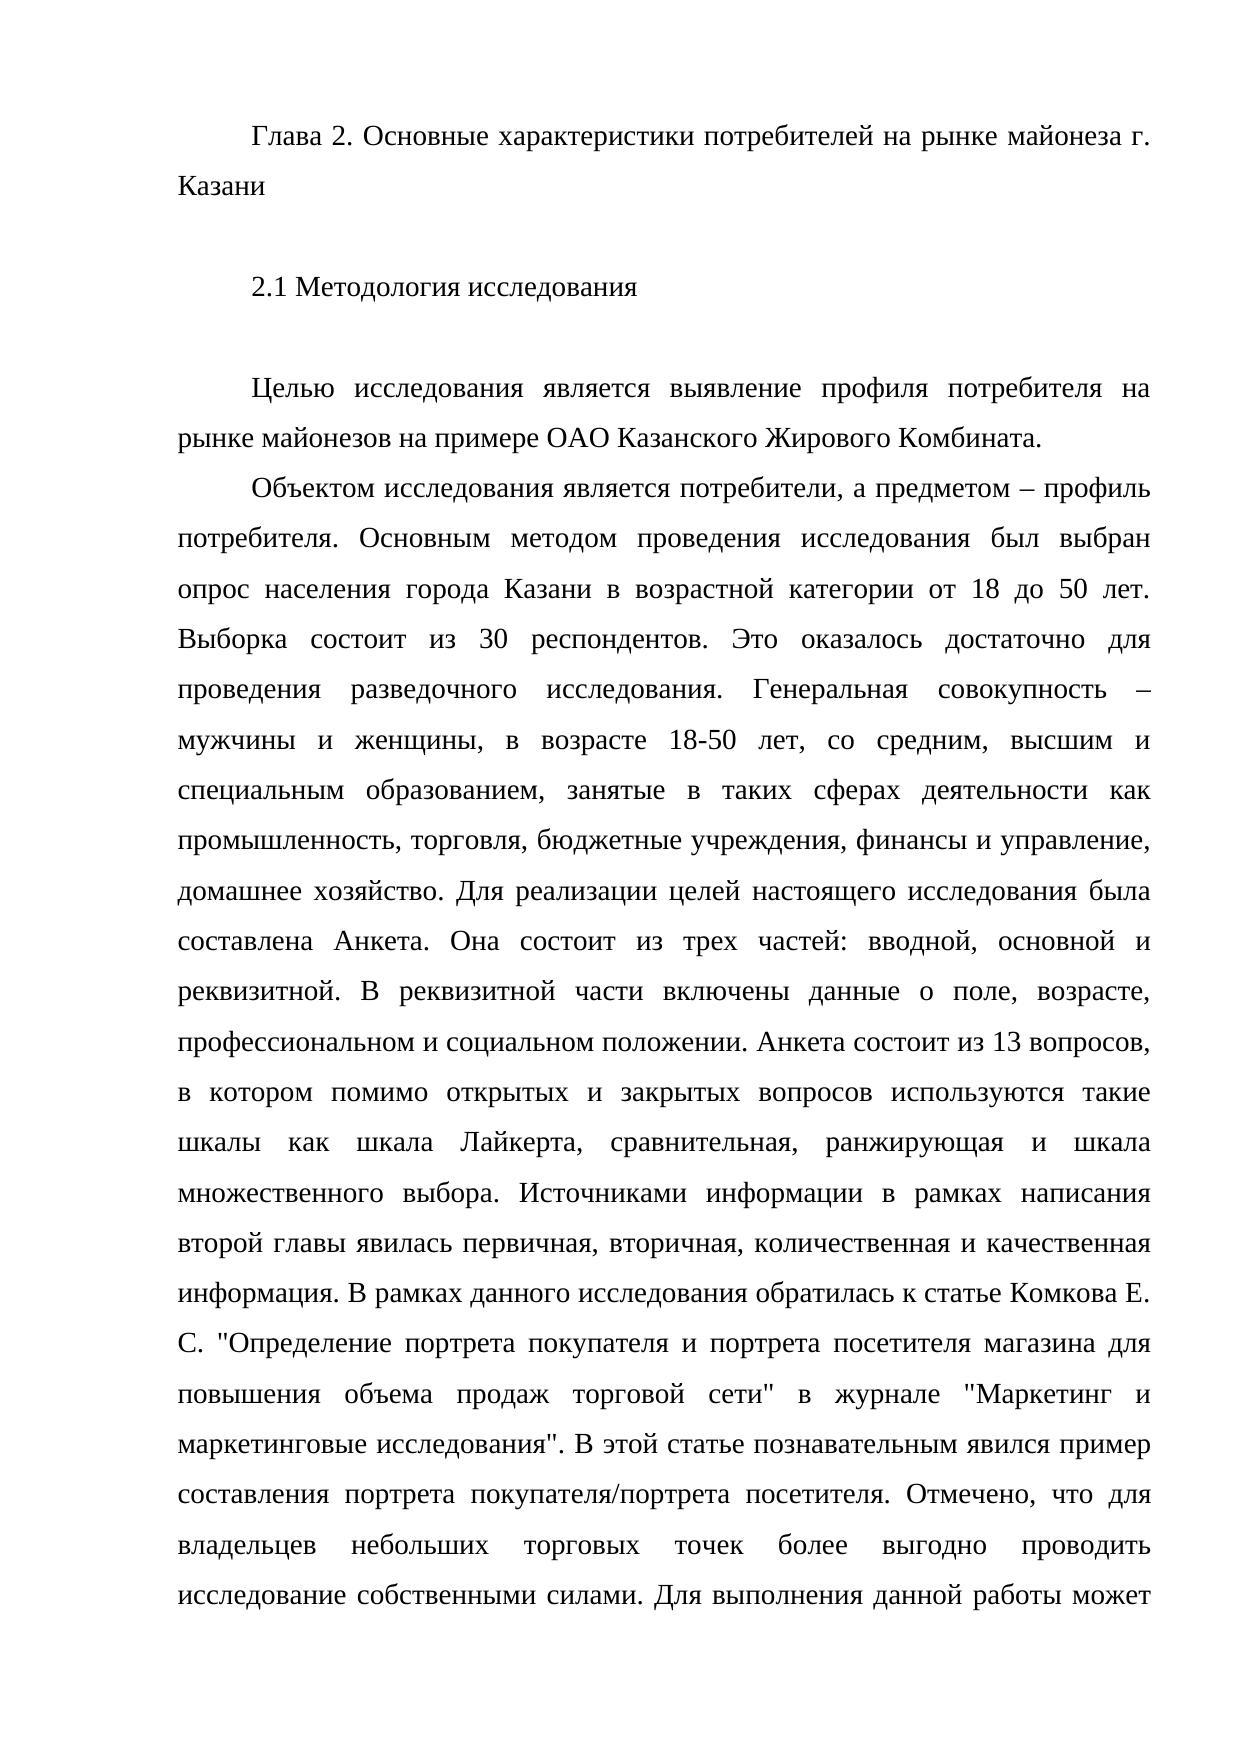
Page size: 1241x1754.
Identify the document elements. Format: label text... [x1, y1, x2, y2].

text 2.1 Методология исследования [177, 269, 1152, 303]
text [177, 470, 1152, 1611]
text Глава 2. Основные характеристики потребителей на рынке майонеза г. Казани [177, 118, 1152, 202]
text Целью исследования является выявление профиля потребителя на рынке майонезов на примере ОАО Казанского Жирового Комбината. [177, 370, 1152, 453]
